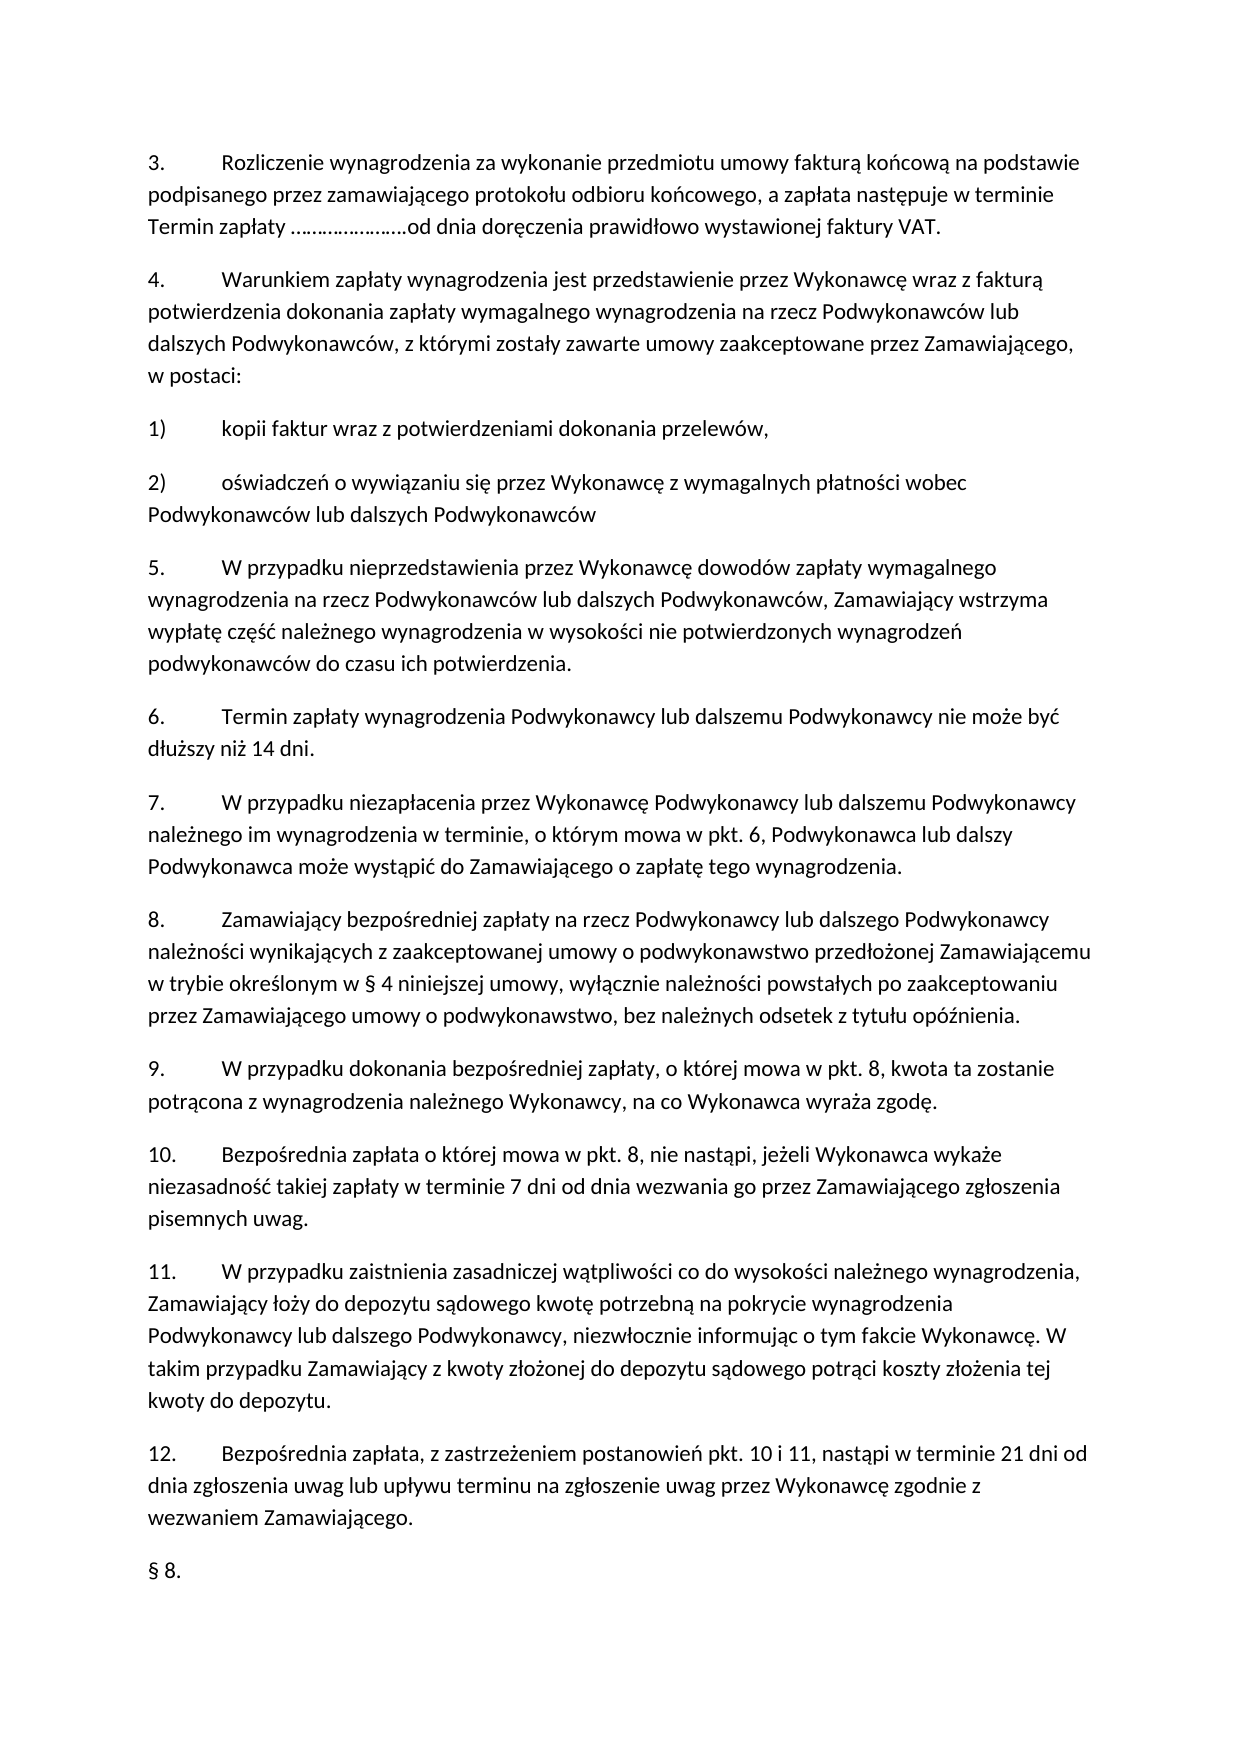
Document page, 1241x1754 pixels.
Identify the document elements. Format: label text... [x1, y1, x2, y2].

text 7. W przypadku niezapłacenia przez Wykonawcę Podwykonawcy lub dalszemu Podwykonawcy należnego im wynagrodzenia w terminie, o którym mowa w pkt. 6, Podwykonawca lub dalszy Podwykonawca może wystąpić do Zamawiającego o zapłatę tego wynagrodzenia. [148, 788, 1093, 880]
text 9. W przypadku dokonania bezpośredniej zapłaty, o której mowa w pkt. 8, kwota ta zostanie potrącona z wynagrodzenia należnego Wykonawcy, na co Wykonawca wyraża zgodę. [148, 1054, 1093, 1115]
text 12. Bezpośrednia zapłata, z zastrzeżeniem postanowień pkt. 10 i 11, nastąpi w terminie 21 dni od dnia zgłoszenia uwag lub upływu terminu na zgłoszenie uwag przez Wykonawcę zgodnie z wezwaniem Zamawiającego. [148, 1439, 1093, 1531]
text 11. W przypadku zaistnienia zasadniczej wątpliwości co do wysokości należnego wynagrodzenia, Zamawiający łoży do depozytu sądowego kwotę potrzebną na pokrycie wynagrodzenia Podwykonawcy lub dalszego Podwykonawcy, niezwłocznie informując o tym fakcie Wykonawcę. W takim przypadku Zamawiający z kwoty złożonej do depozytu sądowego potrąci koszty złożenia tej kwoty do depozytu. [148, 1257, 1093, 1414]
text 3. Rozliczenie wynagrodzenia za wykonanie przedmiotu umowy fakturą końcową na podstawie podpisanego przez zamawiającego protokołu odbioru końcowego, a zapłata następuje w terminie Termin zapłaty ………………….od dnia doręczenia prawidłowo wystawionej faktury VAT. [148, 148, 1093, 240]
text 6. Termin zapłaty wynagrodzenia Podwykonawcy lub dalszemu Podwykonawcy nie może być dłuższy niż 14 dni. [148, 702, 1093, 763]
text § 8. [148, 1556, 1093, 1584]
text 4. Warunkiem zapłaty wynagrodzenia jest przedstawienie przez Wykonawcę wraz z fakturą potwierdzenia dokonania zapłaty wymagalnego wynagrodzenia na rzecz Podwykonawców lub dalszych Podwykonawców, z którymi zostały zawarte umowy zaakceptowane przez Zamawiającego, w postaci: [148, 265, 1093, 389]
text 8. Zamawiający bezpośredniej zapłaty na rzecz Podwykonawcy lub dalszego Podwykonawcy należności wynikających z zaakceptowanej umowy o podwykonawstwo przedłożonej Zamawiającemu w trybie określonym w § 4 niniejszej umowy, wyłącznie należności powstałych po zaakceptowaniu przez Zamawiającego umowy o podwykonawstwo, bez należnych odsetek z tytułu opóźnienia. [148, 905, 1093, 1029]
text 5. W przypadku nieprzedstawienia przez Wykonawcę dowodów zapłaty wymagalnego wynagrodzenia na rzecz Podwykonawców lub dalszych Podwykonawców, Zamawiający wstrzyma wypłatę część należnego wynagrodzenia w wysokości nie potwierdzonych wynagrodzeń podwykonawców do czasu ich potwierdzenia. [148, 553, 1093, 677]
text 10. Bezpośrednia zapłata o której mowa w pkt. 8, nie nastąpi, jeżeli Wykonawca wykaże niezasadność takiej zapłaty w terminie 7 dni od dnia wezwania go przez Zamawiającego zgłoszenia pisemnych uwag. [148, 1140, 1093, 1232]
text 2) oświadczeń o wywiązaniu się przez Wykonawcę z wymagalnych płatności wobec Podwykonawców lub dalszych Podwykonawców [148, 468, 1093, 528]
text 1) kopii faktur wraz z potwierdzeniami dokonania przelewów, [148, 414, 1093, 443]
